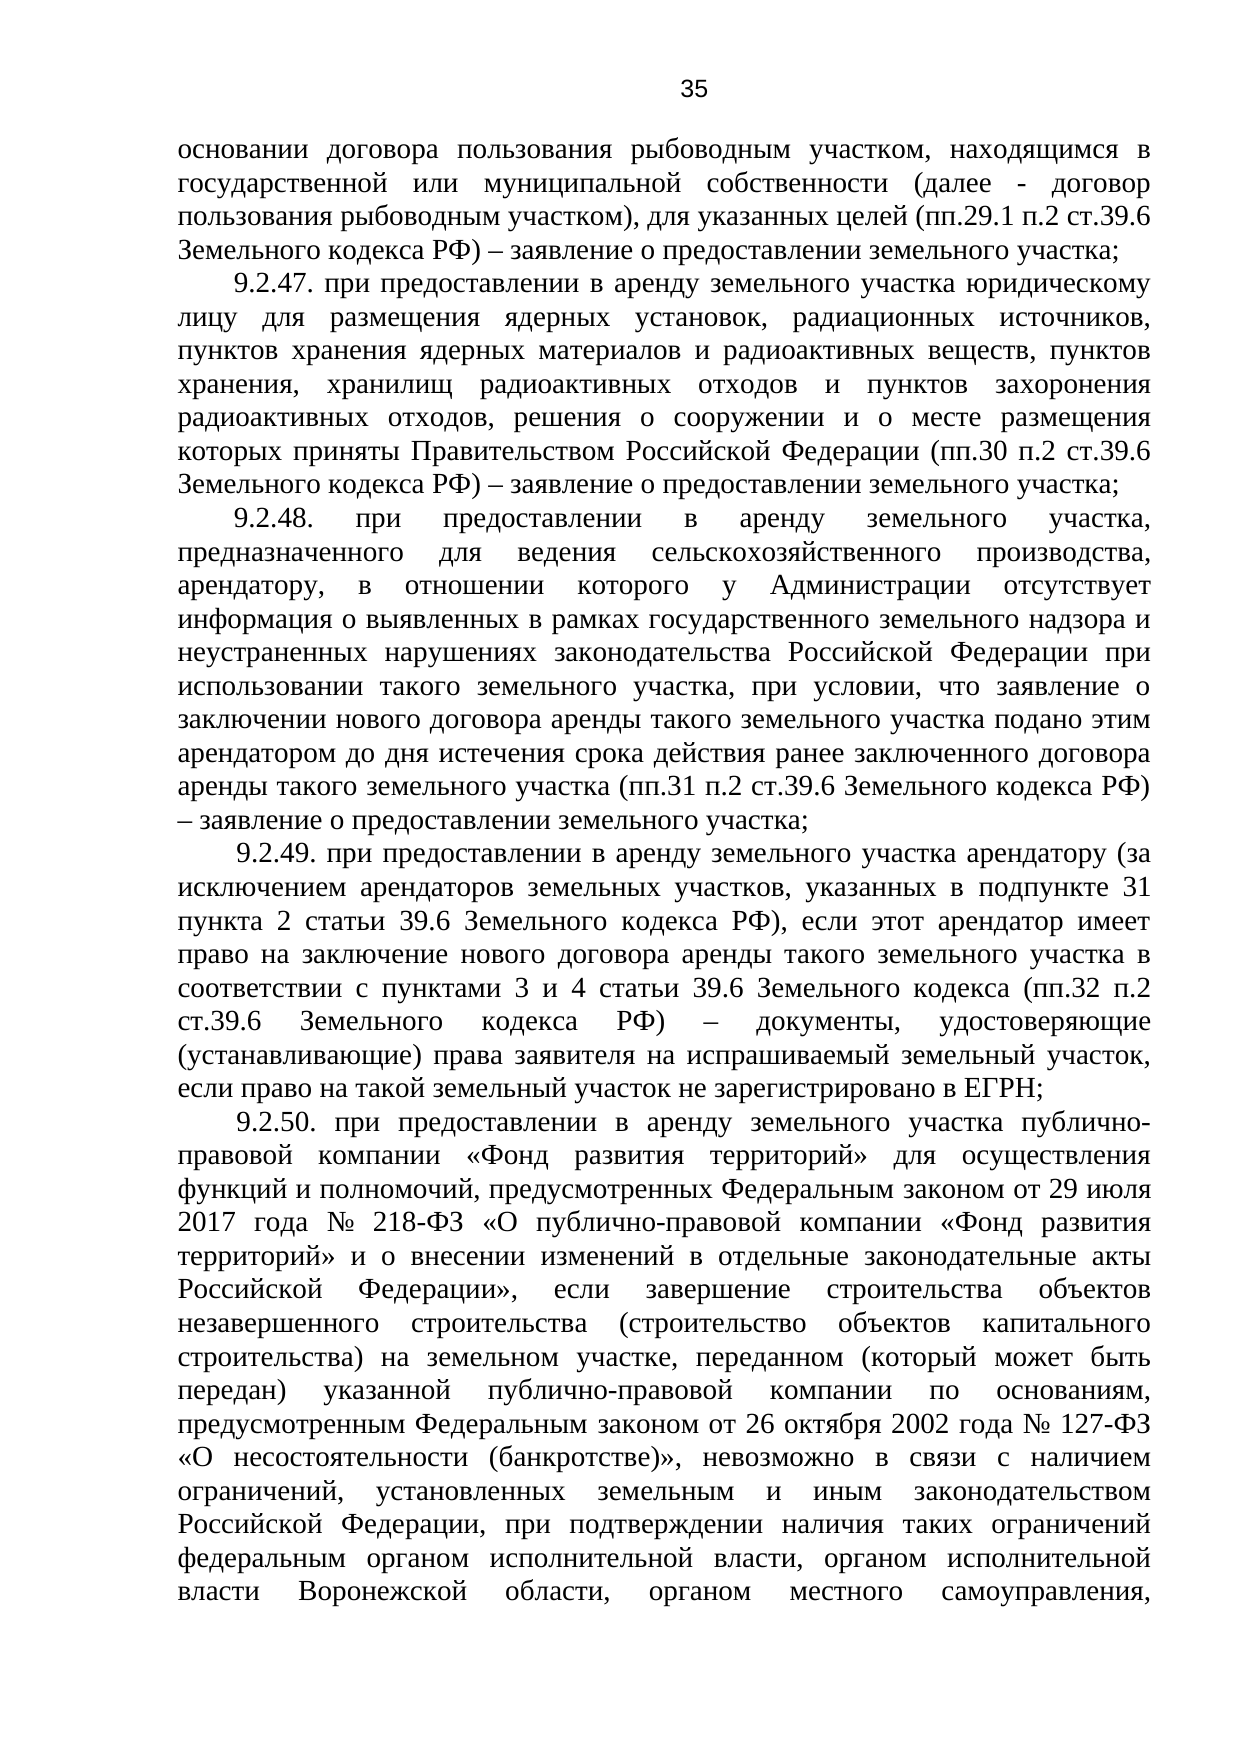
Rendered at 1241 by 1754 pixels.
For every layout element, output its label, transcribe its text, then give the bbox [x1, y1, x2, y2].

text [177, 1104, 1152, 1607]
text 9.2.49. при предоставлении в аренду земельного участка арендатору (за исключением арендаторов земельных участков, указанных в подпункте 31 пункта 2 статьи 39.6 Земельного кодекса РФ), если этот арендатор имеет право на заключение нового договора аренды такого земельного участка в соответствии с пунктами 3 и 4 статьи 39.6 Земельного кодекса (пп.32 п.2 ст.39.6 Земельного кодекса РФ) – документы, удостоверяющие (устанавливающие) права заявителя на испрашиваемый земельный участок, если право на такой земельный участок не зарегистрировано в ЕГРН; [177, 836, 1152, 1104]
text 9.2.48. при предоставлении в аренду земельного участка, предназначенного для ведения сельскохозяйственного производства, арендатору, в отношении которого у Администрации отсутствует информация о выявленных в рамках государственного земельного надзора и неустраненных нарушениях законодательства Российской Федерации при использовании такого земельного участка, при условии, что заявление о заключении нового договора аренды такого земельного участка подано этим арендатором до дня истечения срока действия ранее заключенного договора аренды такого земельного участка (пп.31 п.2 ст.39.6 Земельного кодекса РФ) – заявление о предоставлении земельного участка; [177, 500, 1152, 836]
text 9.2.47. при предоставлении в аренду земельного участка юридическому лицу для размещения ядерных установок, радиационных источников, пунктов хранения ядерных материалов и радиоактивных веществ, пунктов хранения, хранилищ радиоактивных отходов и пунктов захоронения радиоактивных отходов, решения о сооружении и о месте размещения которых приняты Правительством Российской Федерации (пп.30 п.2 ст.39.6 Земельного кодекса РФ) – заявление о предоставлении земельного участка; [177, 265, 1152, 500]
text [177, 131, 1152, 265]
